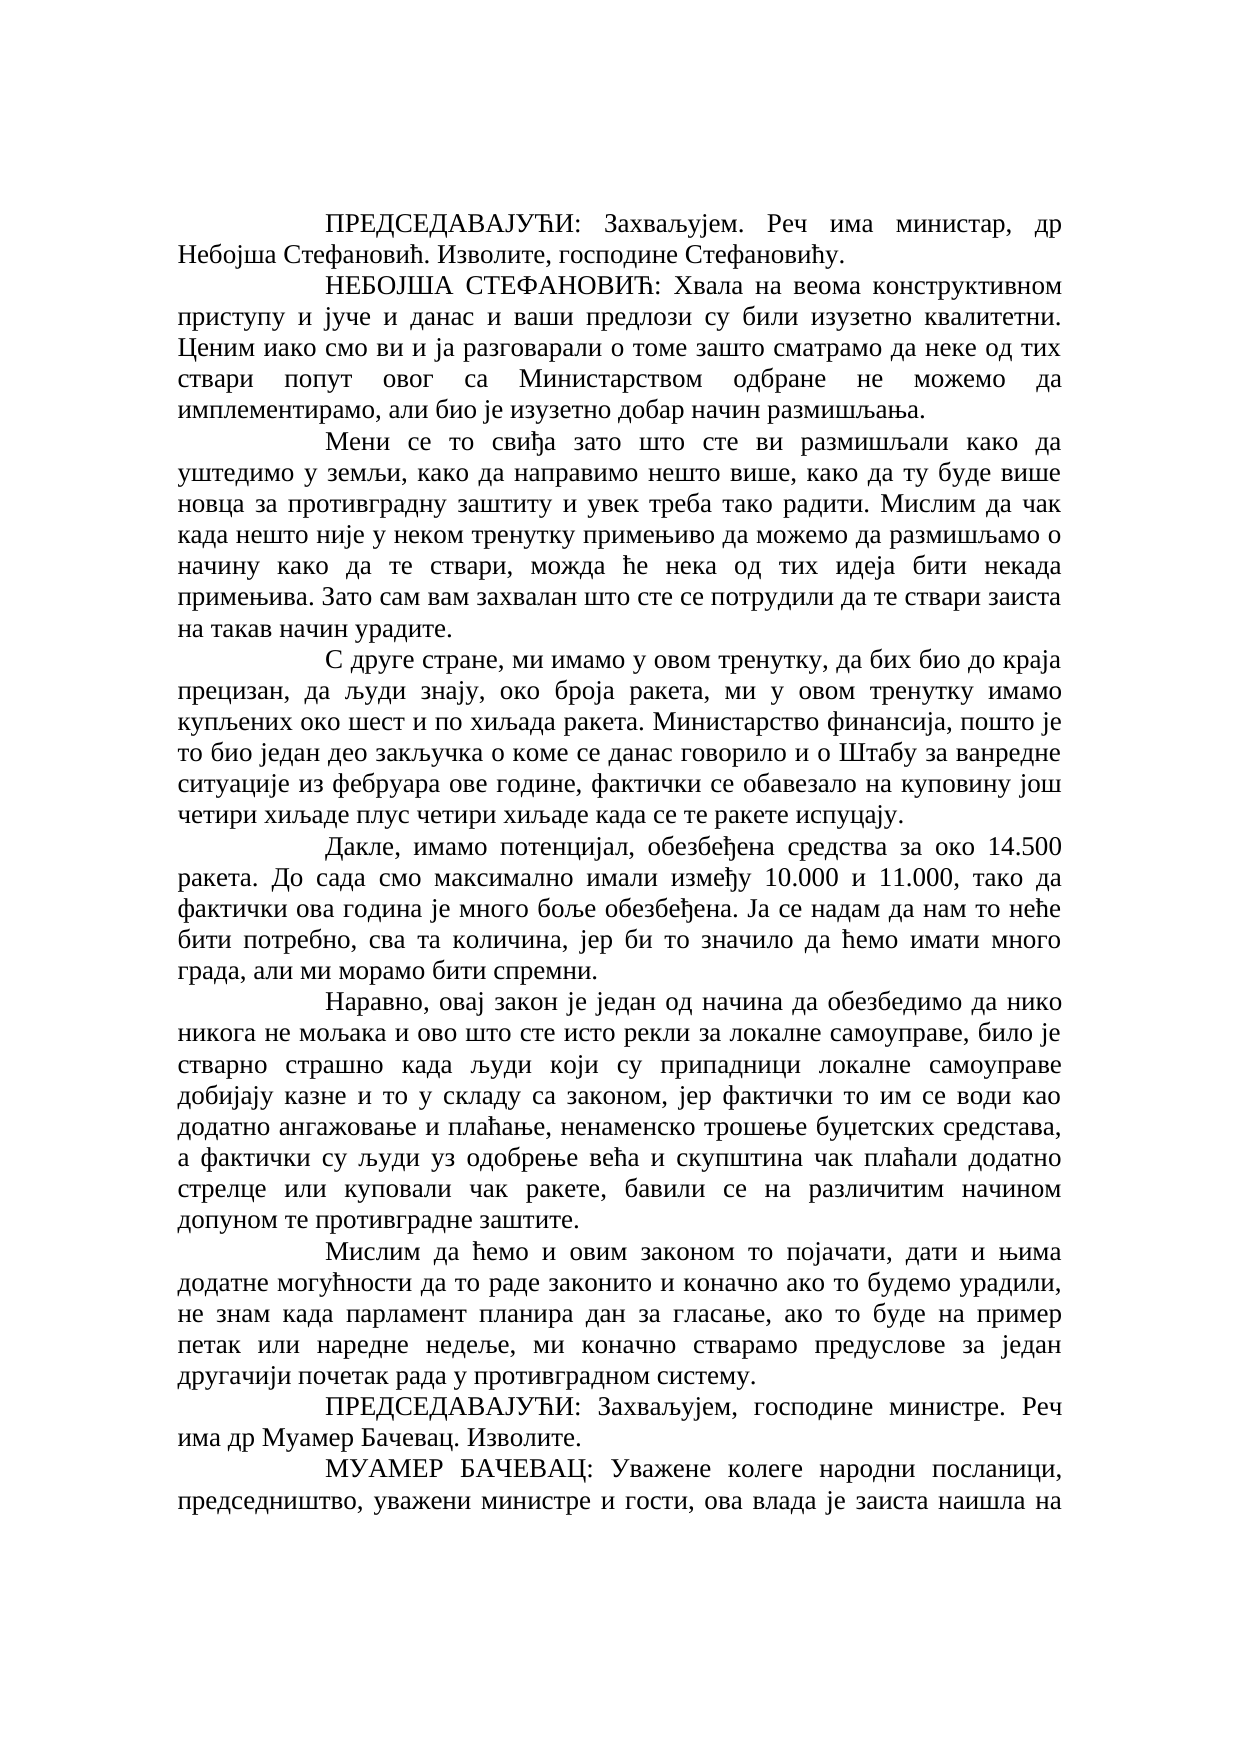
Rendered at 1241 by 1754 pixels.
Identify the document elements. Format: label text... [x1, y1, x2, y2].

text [177, 1453, 1063, 1515]
text НЕБОЈША СТЕФАНОВИЋ: Хвала на веома конструктивном приступу и јуче и данас и ваши предлози су били изузетно квалитетни. Ценим иако смо ви и ја разговарали о томе зашто сматрамо да неке од тих ствари попут овог са Министарством одбране не можемо да имплементирамо, али био је изузетно добар начин размишљања. [177, 269, 1063, 425]
text Мислим да ћемо и овим законом то појачати, дати и њима додатне могућности да то раде законито и коначно ако то будемо урадили, не знам када парламент планира дан за гласање, ако то буде на пример петак или наредне недеље, ми коначно стварамо предуслове за један другачији почетак рада у противградном систему. [177, 1234, 1063, 1390]
text Мени се то свиђа зато што сте ви размишљали како да уштедимо у земљи, како да направимо нешто више, како да ту буде више новца за противградну заштиту и увек треба тако радити. Мислим да чак када нешто није у неком тренутку примењиво да можемо да размишљамо о начину како да те ствари, можда ће нека од тих идеја бити некада примењива. Зато сам вам захвалан што сте се потрудили да те ствари заиста на такав начин урадите. [177, 425, 1063, 643]
text Дакле, имамо потенцијал, обезбеђена средства за око 14.500 ракета. До сада смо максимално имали између 10.000 и 11.000, тако да фактички ова година је много боље обезбеђена. Ја се надам да нам то неће бити потребно, сва та количина, јер би то значило да ћемо имати много града, али ми морамо бити спремни. [177, 830, 1063, 985]
text ПРЕДСЕДАВАЈУЋИ: Захваљујем, господине министре. Реч има др Муамер Бачевац. Изволите. [177, 1390, 1063, 1453]
text С друге стране, ми имамо у овом тренутку, да бих био до краја прецизан, да људи знају, око броја ракета, ми у овом тренутку имамо купљених око шест и по хиљада ракета. Министарство финансија, пошто је то био један део закључка о коме се данас говорило и о Штабу за ванредне ситуације из фебруара ове године, фактички се обавезало на куповину још четири хиљаде плус четири хиљаде када се те ракете испуцају. [177, 643, 1063, 830]
text ПРЕДСЕДАВАЈУЋИ: Захваљујем. Реч има министар, др Небојша Стефановић. Изволите, господине Стефановићу. [177, 207, 1063, 269]
text Наравно, овај закон је један од начина да обезбедимо да нико никога не мољака и ово што сте исто рекли за локалне самоуправе, било је стварно страшно када људи који су припадници локалне самоуправе добијају казне и то у складу са законом, јер фактички то им се води као додатно ангажовање и плаћање, ненаменско трошење буџетских средстава, а фактички су људи уз одобрење већа и скупштина чак плаћали додатно стрелце или куповали чак ракете, бавили се на различитим начином допуном те противградне заштите. [177, 985, 1063, 1234]
